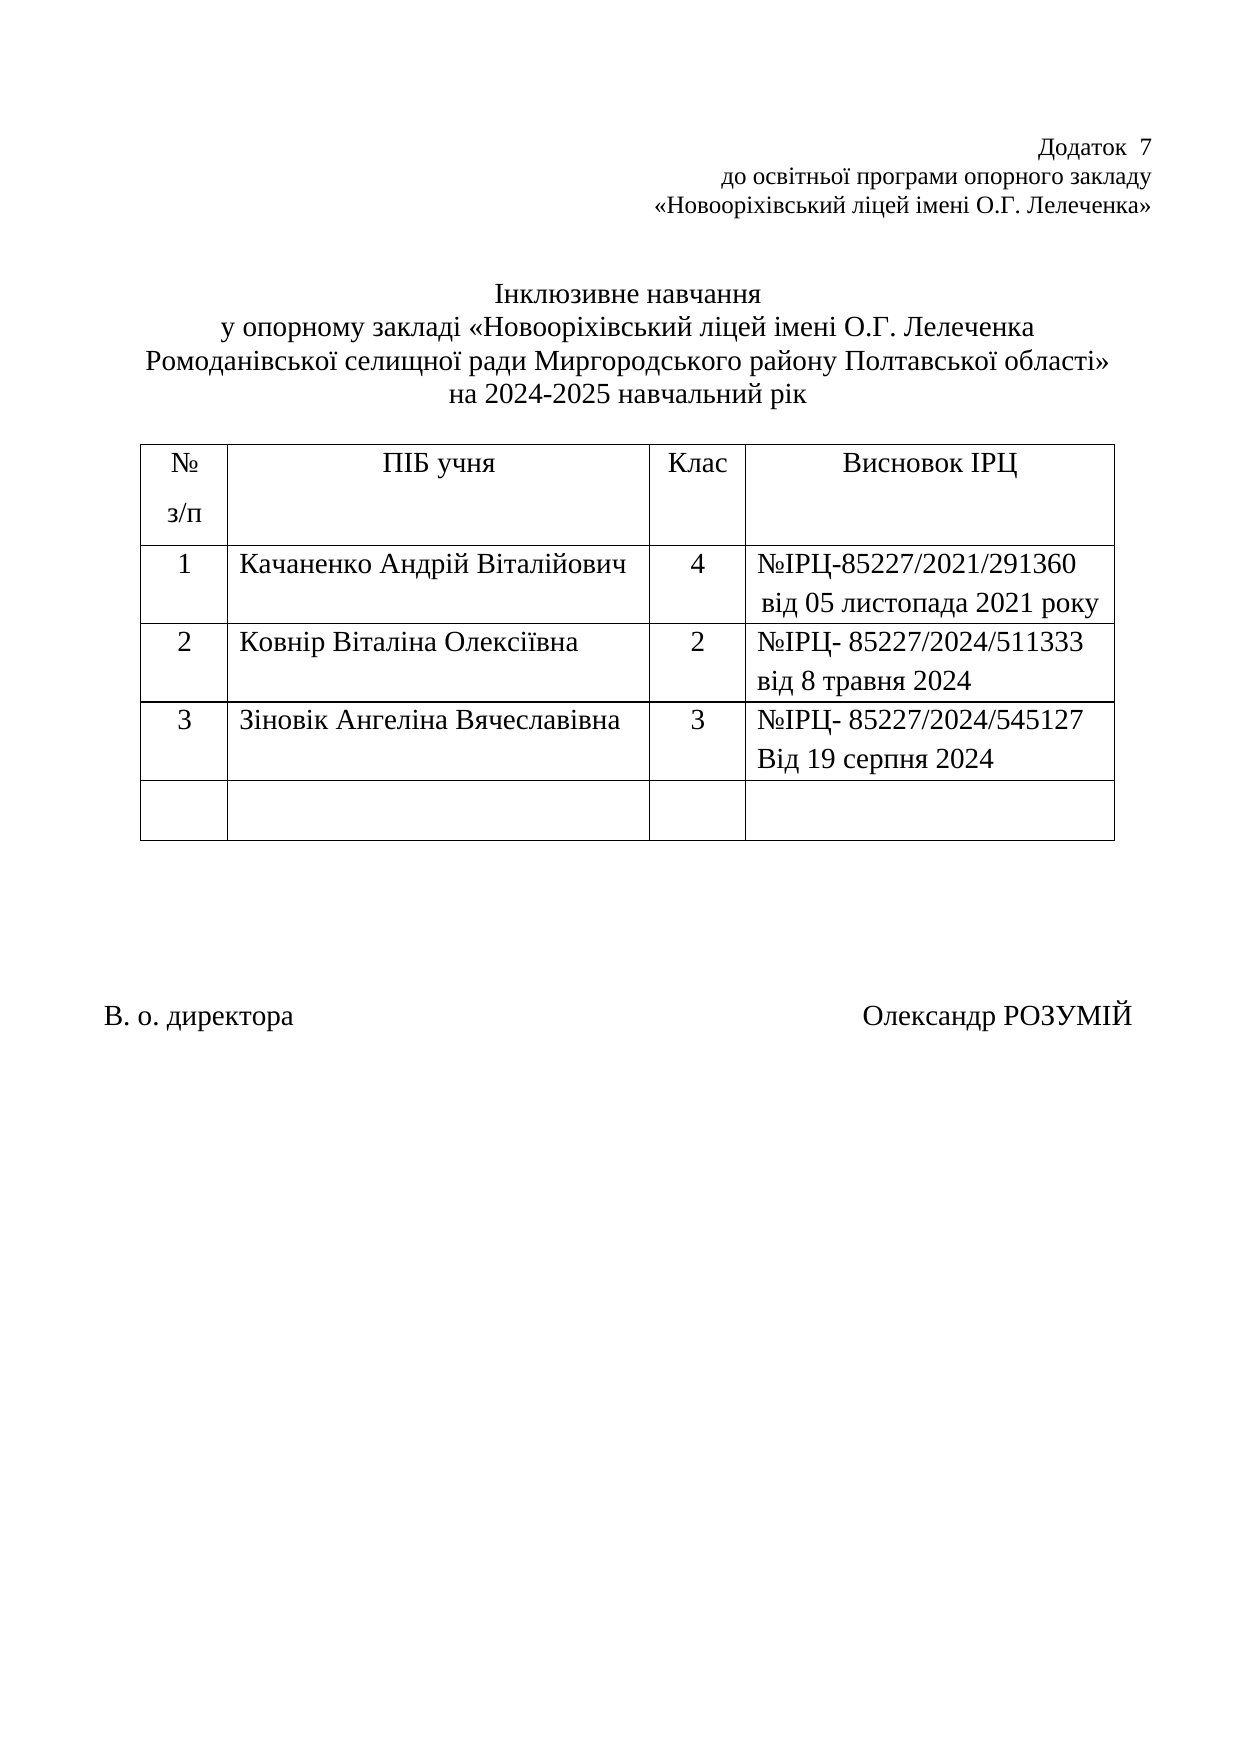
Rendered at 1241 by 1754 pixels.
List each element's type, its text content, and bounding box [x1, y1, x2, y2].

table_cell №ІРЦ-85227/2021/291360 від 05 листопада 2021 року [746, 546, 1114, 623]
table_cell №ІРЦ- 85227/2024/511333 від 8 травня 2024 [746, 624, 1114, 701]
table_cell 3 [141, 703, 227, 779]
text до освітньої програми опорного закладу [103, 161, 1152, 190]
table_cell 2 [650, 624, 745, 701]
table_cell 2 [141, 624, 227, 701]
table_cell [746, 781, 1114, 840]
text на 2024-2025 навчальний рік [103, 377, 1152, 410]
table_header Висновок ІРЦ [746, 445, 1114, 545]
table_cell [650, 781, 745, 840]
table_cell Зіновік Ангеліна Вячеславівна [228, 703, 649, 779]
text В. о. директора Олександр РОЗУМІЙ [103, 998, 1152, 1032]
table_cell [228, 781, 649, 840]
table_cell Ковнір Віталіна Олексіївна [228, 624, 649, 701]
table_header ПІБ учня [228, 445, 649, 545]
text Ромоданівської селищної ради Миргородського району Полтавської області» [103, 343, 1152, 377]
table_cell 4 [650, 546, 745, 623]
text Додаток 7 [103, 132, 1152, 161]
table_cell 3 [650, 703, 745, 779]
text Інклюзивне навчання [103, 276, 1152, 309]
table_cell 1 [141, 546, 227, 623]
table_header № з/п [141, 445, 227, 545]
table_header Клас [650, 445, 745, 545]
table_cell №ІРЦ- 85227/2024/545127 Від 19 серпня 2024 [746, 703, 1114, 779]
table_cell Качаненко Андрій Віталійович [228, 546, 649, 623]
text «Новооріхівський ліцей імені О.Г. Лелеченка» [103, 190, 1152, 218]
table_cell [141, 781, 227, 840]
text у опорному закладі «Новооріхівський ліцей імені О.Г. Лелеченка [103, 309, 1152, 343]
